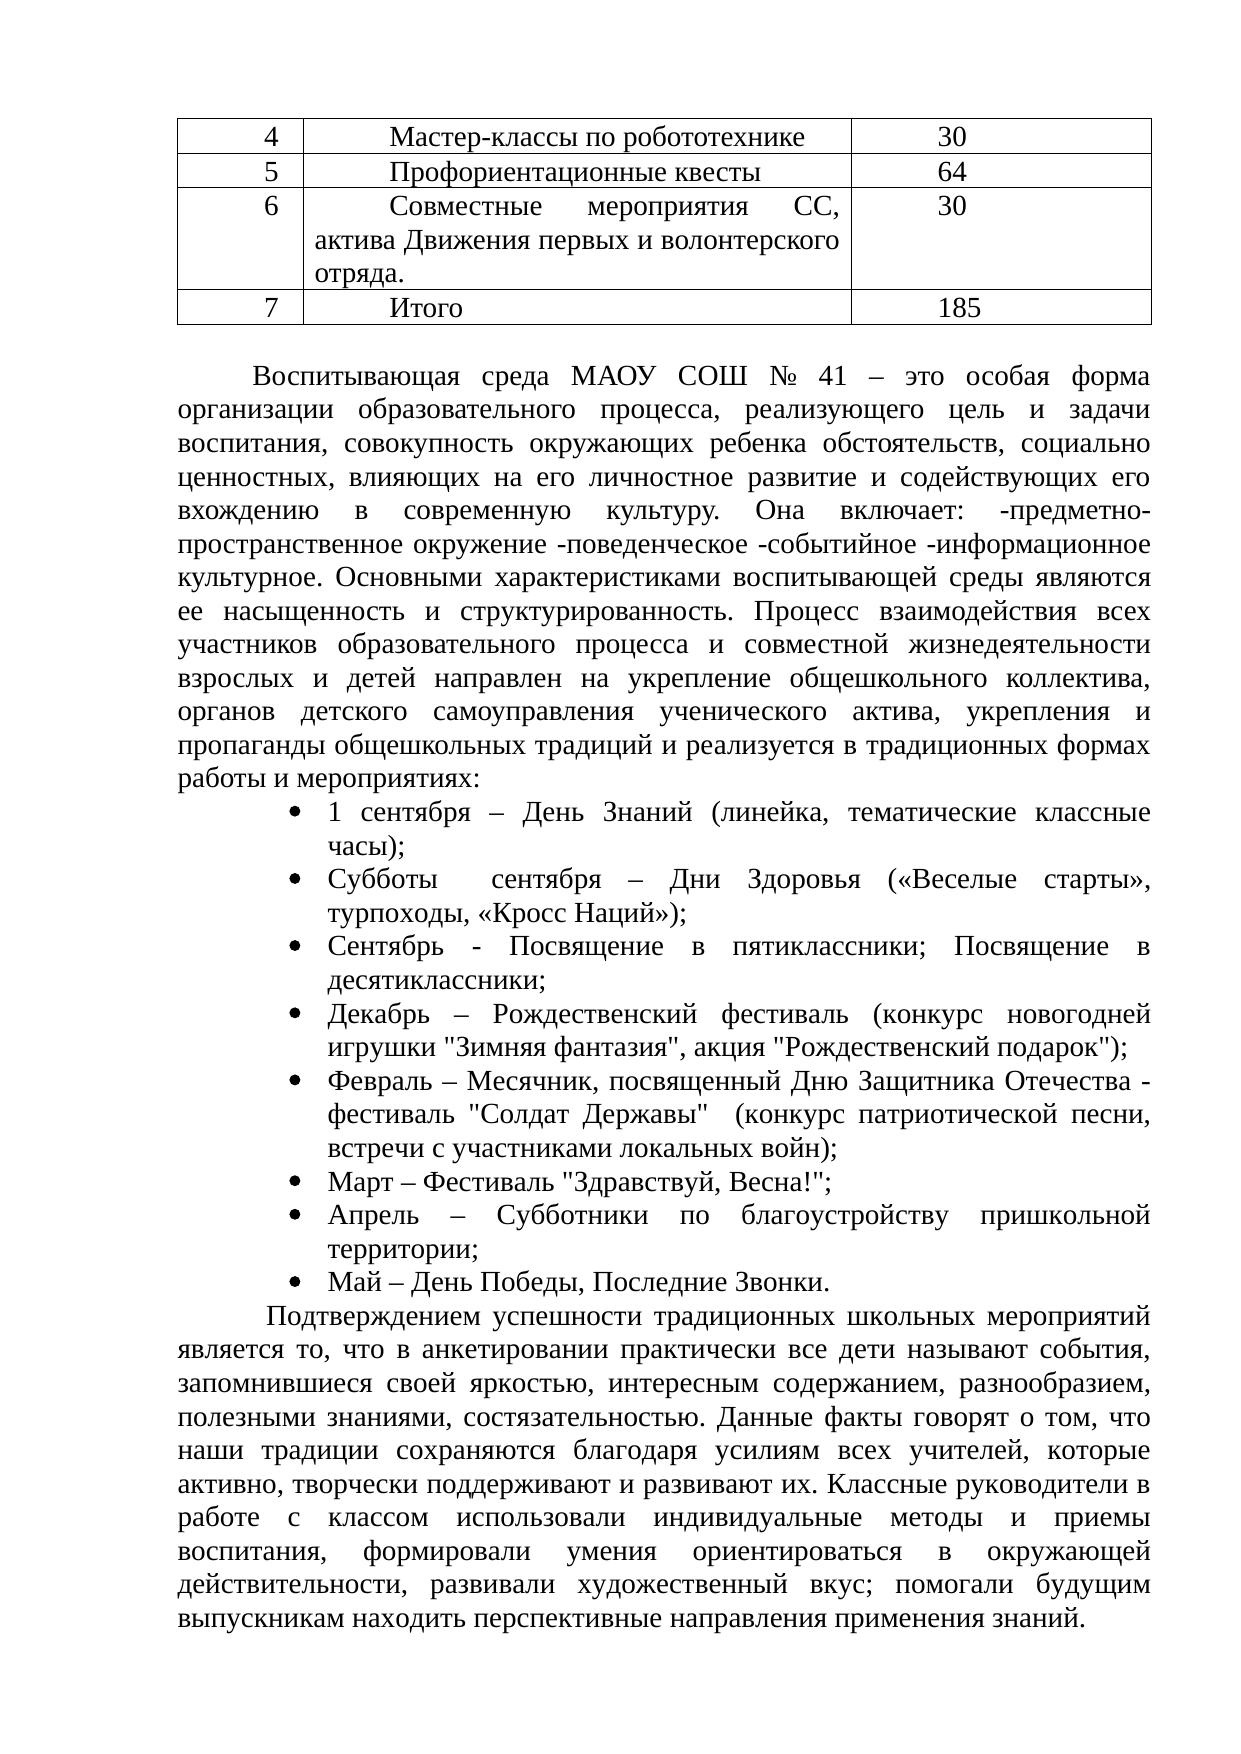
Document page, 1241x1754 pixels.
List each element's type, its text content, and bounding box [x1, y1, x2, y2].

table_cell 6 [178, 188, 303, 289]
text Воспитывающая среда МАОУ СОШ № 41 – это особая форма организации образовательного процесса, реализующего цель и задачи воспитания, совокупность окружающих ребенка обстоятельств, социально ценностных, влияющих на его личностное развитие и содействующих его вхождению в современную культуру. Она включает: -предметно-пространственное окружение -поведенческое -событийное -информационное культурное. Основными характеристиками воспитывающей среды являются ее насыщенность и структурированность. Процесс взаимодействия всех участников образовательного процесса и совместной жизнедеятельности взрослых и детей направлен на укрепление общешкольного коллектива, органов детского самоуправления ученического актива, укрепления и пропаганды общешкольных традиций и реализуется в традиционных формах работы и мероприятиях: [177, 358, 1152, 794]
list Субботы сентября – Дни Здоровья («Веселые старты», турпоходы, «Кросс Наций»); [290, 861, 1152, 928]
table_cell 7 [178, 290, 303, 323]
table_cell Мастер-классы по робототехнике [304, 119, 851, 153]
list Май – День Победы, Последние Звонки. [290, 1264, 1152, 1298]
table_cell 64 [852, 154, 1151, 187]
table_cell Совместные мероприятия СС, актива Движения первых и волонтерского отряда. [304, 188, 851, 289]
table_cell 4 [178, 119, 303, 153]
list Декабрь – Рождественский фестиваль (конкурс новогодней игрушки "Зимняя фантазия", акция "Рождественский подарок"); [290, 996, 1152, 1063]
list Март – Фестиваль "Здравствуй, Весна!"; [290, 1164, 1152, 1197]
list 1 сентября – День Знаний (линейка, тематические классные часы); [290, 794, 1152, 861]
table_cell 30 [852, 188, 1151, 289]
list Февраль – Месячник, посвященный Дню Защитника Отечества - фестиваль "Солдат Державы" (конкурс патриотической песни, встречи с участниками локальных войн); [290, 1063, 1152, 1164]
list Сентябрь - Посвящение в пятиклассники; Посвящение в десятиклассники; [290, 928, 1152, 996]
table_cell 30 [852, 119, 1151, 153]
list Апрель – Субботники по благоустройству пришкольной территории; [290, 1197, 1152, 1264]
text Подтверждением успешности традиционных школьных мероприятий является то, что в анкетировании практически все дети называют события, запомнившиеся своей яркостью, интересным содержанием, разнообразием, полезными знаниями, состязательностью. Данные факты говорят о том, что наши традиции сохраняются благодаря усилиям всех учителей, которые активно, творчески поддерживают и развивают их. Классные руководители в работе с классом использовали индивидуальные методы и приемы воспитания, формировали умения ориентироваться в окружающей действительности, развивали художественный вкус; помогали будущим выпускникам находить перспективные направления применения знаний. [177, 1298, 1152, 1633]
table_cell Профориентационные квесты [304, 154, 851, 187]
table_cell 185 [852, 290, 1151, 323]
table_cell 5 [178, 154, 303, 187]
table_cell Итого [304, 290, 851, 323]
